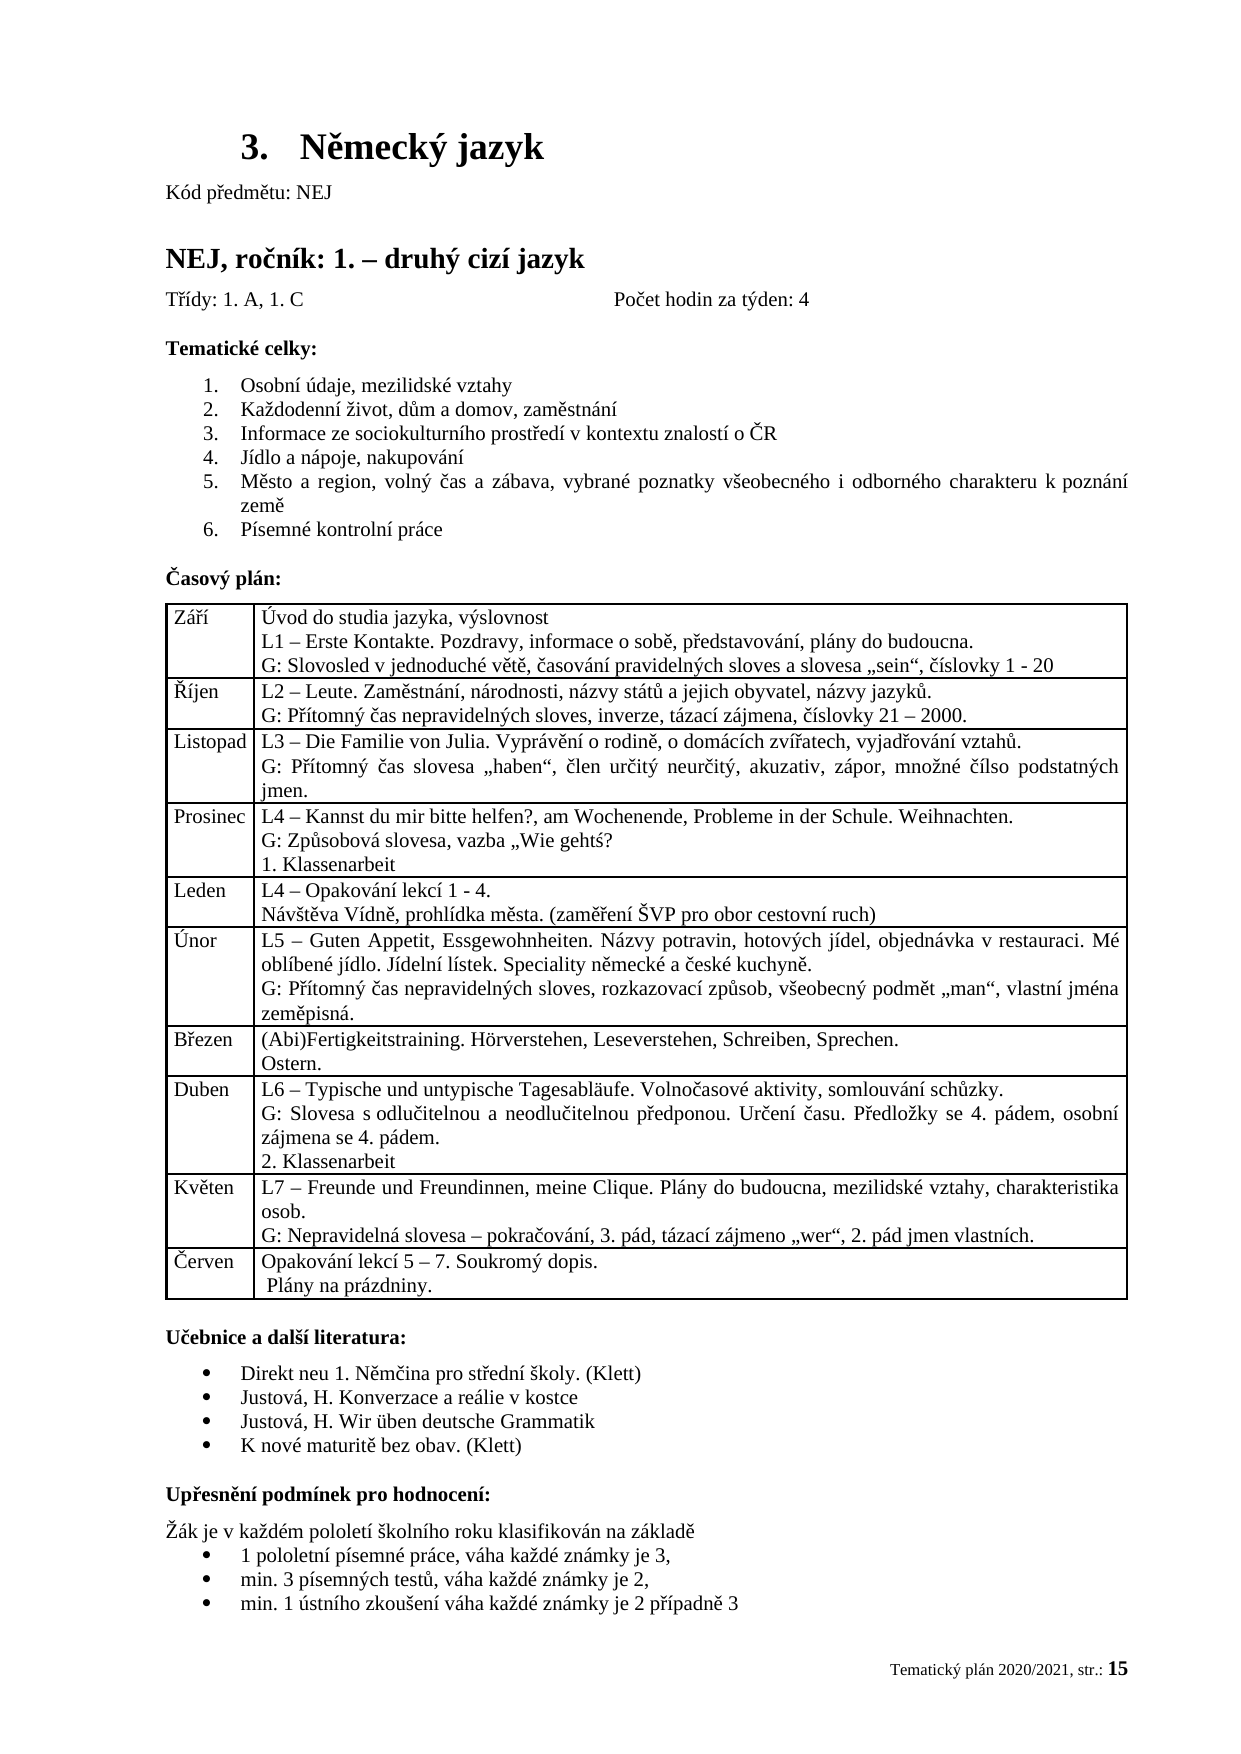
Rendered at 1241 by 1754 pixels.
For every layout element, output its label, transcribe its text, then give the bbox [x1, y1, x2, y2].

list Město a region, volný čas a zábava, vybrané poznatky všeobecného i odborného charakteru k poznání země [203, 469, 1128, 517]
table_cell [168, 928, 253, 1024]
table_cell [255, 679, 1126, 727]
text K nové maturitě bez obav. (Klett) [203, 1433, 1128, 1457]
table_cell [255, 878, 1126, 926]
list Informace ze sociokulturního prostředí v kontextu znalostí o ČR [203, 421, 1128, 445]
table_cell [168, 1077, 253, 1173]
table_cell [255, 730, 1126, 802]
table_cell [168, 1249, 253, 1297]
list Osobní údaje, mezilidské vztahy [203, 373, 1128, 397]
text Časový plán: [165, 566, 1128, 590]
text Tematické celky: [165, 336, 1128, 360]
text Justová, H. Wir üben deutsche Grammatik [203, 1409, 1128, 1433]
text Kód předmětu: NEJ [165, 180, 1128, 204]
text min. 1 ústního zkoušení váha každé známky je 2 případně 3 [203, 1591, 1128, 1615]
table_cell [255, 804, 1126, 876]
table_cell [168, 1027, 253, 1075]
text Německý jazyk [240, 124, 1128, 167]
text min. 3 písemných testů, váha každé známky je 2, [203, 1567, 1128, 1591]
text Žák je v každém pololetí školního roku klasifikován na základě [165, 1519, 1128, 1543]
list Jídlo a nápoje, nakupování [203, 445, 1128, 469]
text Učebnice a další literatura: [165, 1324, 1128, 1349]
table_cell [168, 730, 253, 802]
text 1 pololetní písemné práce, váha každé známky je 3, [203, 1543, 1128, 1567]
text Upřesnění podmínek pro hodnocení: [165, 1482, 1128, 1506]
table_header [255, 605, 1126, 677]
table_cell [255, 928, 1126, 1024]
text NEJ, ročník: 1. – druhý cizí jazyk [165, 241, 1128, 275]
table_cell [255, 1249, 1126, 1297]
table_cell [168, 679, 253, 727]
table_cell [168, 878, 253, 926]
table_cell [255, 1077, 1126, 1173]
text Justová, H. Konverzace a reálie v kostce [203, 1385, 1128, 1409]
list Každodenní život, dům a domov, zaměstnání [203, 397, 1128, 421]
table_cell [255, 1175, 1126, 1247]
list Písemné kontrolní práce [203, 517, 1128, 541]
text Třídy: 1. A, 1. C Počet hodin za týden: 4 [165, 287, 1128, 311]
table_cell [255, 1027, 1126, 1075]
text Direkt neu 1. Němčina pro střední školy. (Klett) [203, 1361, 1128, 1385]
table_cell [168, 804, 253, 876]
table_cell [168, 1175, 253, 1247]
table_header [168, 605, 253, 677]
